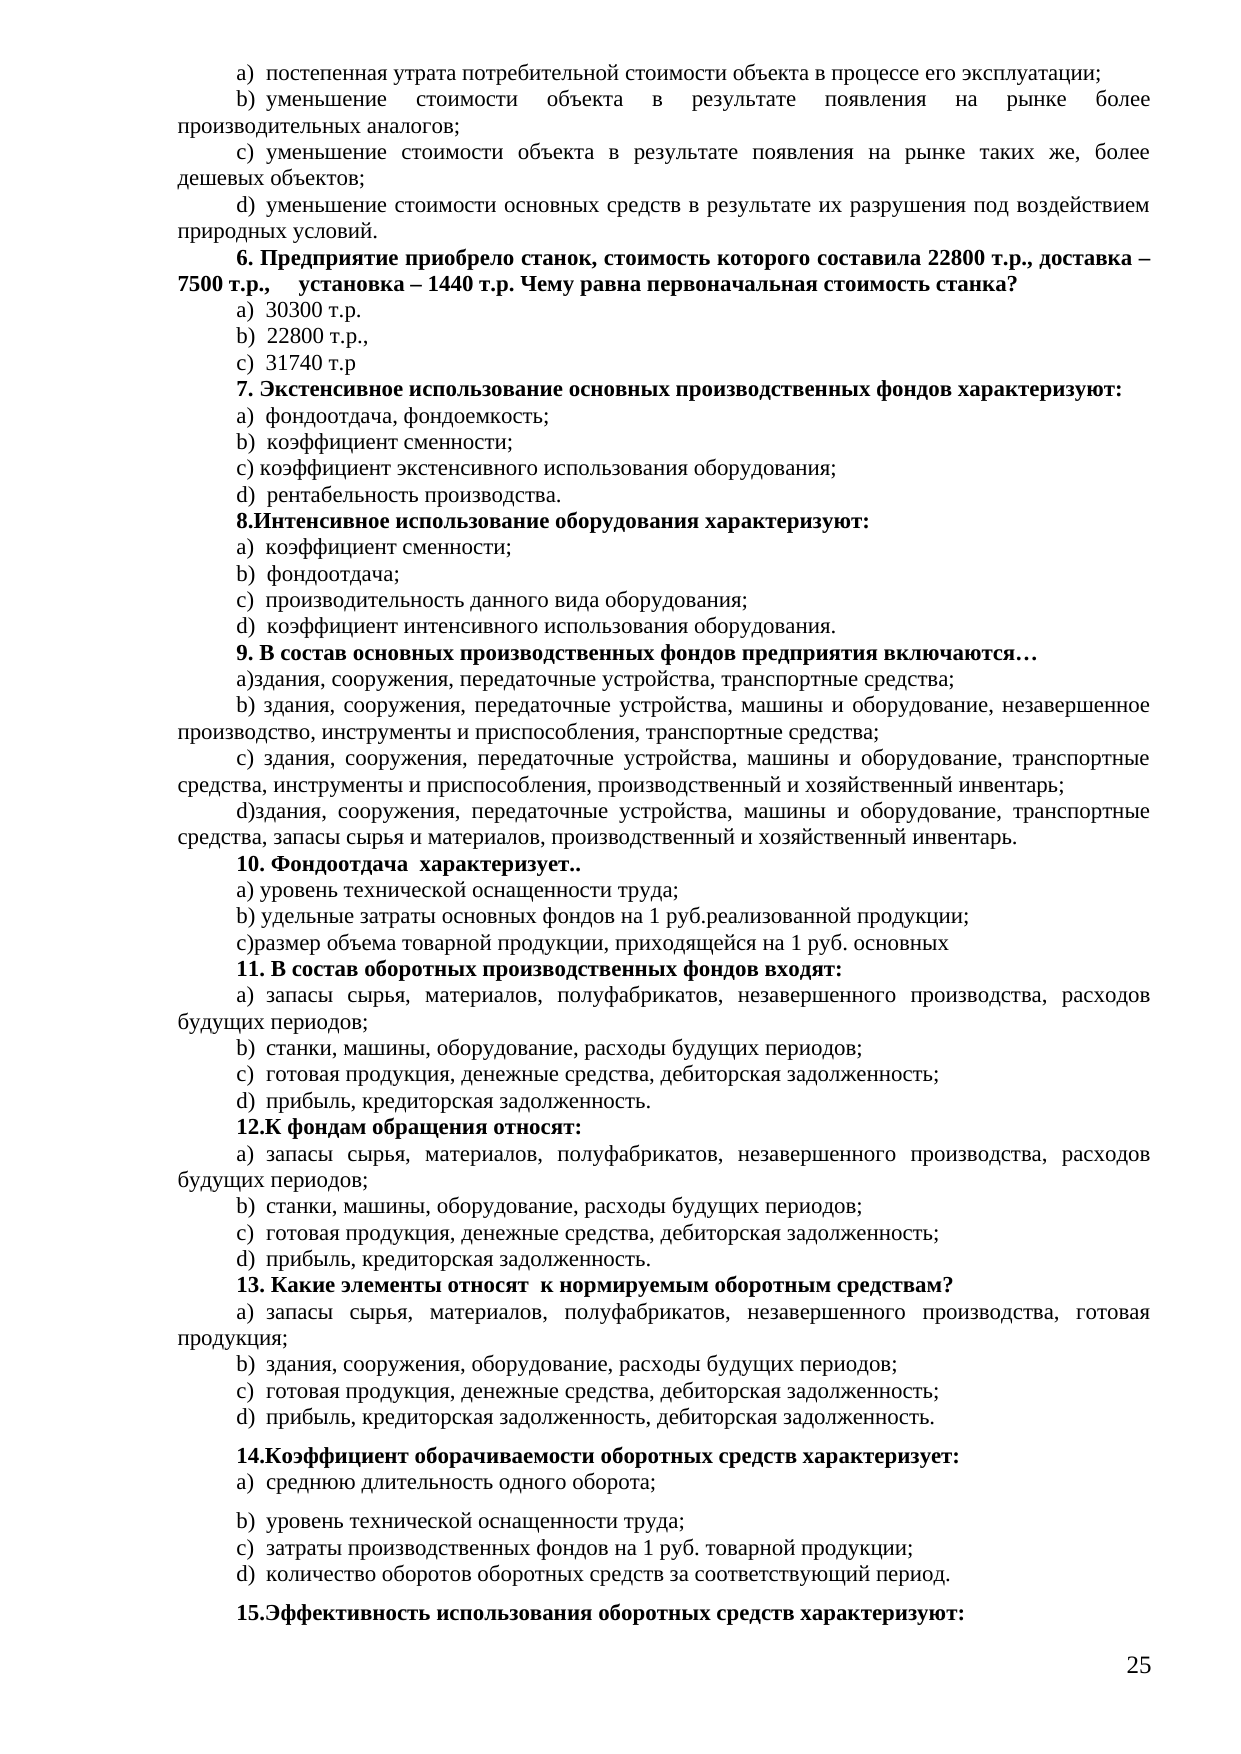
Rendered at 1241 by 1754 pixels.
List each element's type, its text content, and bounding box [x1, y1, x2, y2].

text 6. Предприятие приобрело станок, стоимость которого составила 22800 т.р., доставка – 7500 т.р., установка – 1440 т.р. Чему равна первоначальная стоимость станка? [177, 243, 1152, 296]
list количество оборотов оборотных средств за соответствующий период. [177, 1560, 1152, 1586]
text 11. В состав оборотных производственных фондов входят: [177, 955, 1152, 981]
list готовая продукция, денежные средства, дебиторская задолженность; [177, 1219, 1152, 1245]
list станки, машины, оборудование, расходы будущих периодов; [177, 1034, 1152, 1061]
list прибыль, кредиторская задолженность, дебиторская задолженность. [177, 1403, 1152, 1429]
text b) здания, сооружения, передаточные устройства, машины и оборудование, незавершенное производство, инструменты и приспособления, транспортные средства; [177, 692, 1152, 744]
text c) коэффициент экстенсивного использования оборудования; [177, 454, 1152, 481]
list 15.Эффективность использования оборотных средств характеризуют: [177, 1599, 1152, 1625]
text d) коэффициент интенсивного использования оборудования. [177, 612, 1152, 639]
list прибыль, кредиторская задолженность. [177, 1245, 1152, 1271]
text a) уровень технической оснащенности труда; [177, 876, 1152, 902]
list запасы сырья, материалов, полуфабрикатов, незавершенного производства, готовая продукция; [177, 1298, 1152, 1350]
text 7. Экстенсивное использование основных производственных фондов характеризуют: [177, 375, 1152, 402]
text 13. Какие элементы относят к нормируемым оборотным средствам? [177, 1271, 1152, 1298]
text 12.К фондам обращения относят: [177, 1113, 1152, 1139]
text c) производительность данного вида оборудования; [177, 586, 1152, 612]
text b) фондоотдача; [177, 560, 1152, 586]
text a) коэффициент сменности; [177, 533, 1152, 560]
list постепенная утрата потребительной стоимости объекта в процессе его эксплуатации; [177, 59, 1152, 85]
text a)здания, сооружения, передаточные устройства, транспортные средства; [177, 665, 1152, 692]
list затраты производственных фондов на 1 руб. товарной продукции; [177, 1533, 1152, 1560]
text 8.Интенсивное использование оборудования характеризуют: [177, 507, 1152, 533]
text 10. Фондоотдача характеризует.. [177, 850, 1152, 876]
list запасы сырья, материалов, полуфабрикатов, незавершенного производства, расходов будущих периодов; [177, 1139, 1152, 1192]
text a) 30300 т.р. [177, 296, 1152, 323]
list готовая продукция, денежные средства, дебиторская задолженность; [177, 1061, 1152, 1087]
text 9. В состав основных производственных фондов предприятия включаются… [177, 639, 1152, 665]
text 14.Коэффициент оборачиваемости оборотных средств характеризует: [177, 1442, 1152, 1468]
list уровень технической оснащенности труда; [177, 1507, 1152, 1533]
text c) 31740 т.р [177, 349, 1152, 375]
list здания, сооружения, оборудование, расходы будущих периодов; [177, 1350, 1152, 1377]
text a) фондоотдача, фондоемкость; [177, 402, 1152, 428]
text b) удельные затраты основных фондов на 1 руб.реализованной продукции; [177, 902, 1152, 929]
text d) рентабельность производства. [177, 481, 1152, 507]
list прибыль, кредиторская задолженность. [177, 1087, 1152, 1113]
text b) коэффициент сменности; [177, 428, 1152, 454]
list станки, машины, оборудование, расходы будущих периодов; [177, 1192, 1152, 1219]
list уменьшение стоимости основных средств в результате их разрушения под воздействием природных условий. [177, 191, 1152, 243]
text c) здания, сооружения, передаточные устройства, машины и оборудование, транспортные средства, инструменты и приспособления, производственный и хозяйственный инвентарь; [177, 744, 1152, 797]
list запасы сырья, материалов, полуфабрикатов, незавершенного производства, расходов будущих периодов; [177, 981, 1152, 1034]
list среднюю длительность одного оборота; [177, 1468, 1152, 1495]
list готовая продукция, денежные средства, дебиторская задолженность; [177, 1377, 1152, 1403]
text c)размер объема товарной продукции, приходящейся на 1 руб. основных [177, 929, 1152, 955]
text b) 22800 т.р., [177, 323, 1152, 349]
text d)здания, сооружения, передаточные устройства, машины и оборудование, транспортные средства, запасы сырья и материалов, производственный и хозяйственный инвентарь. [177, 797, 1152, 850]
list уменьшение стоимости объекта в результате появления на рынке таких же, более дешевых объектов; [177, 138, 1152, 191]
list уменьшение стоимости объекта в результате появления на рынке более производительных аналогов; [177, 85, 1152, 138]
